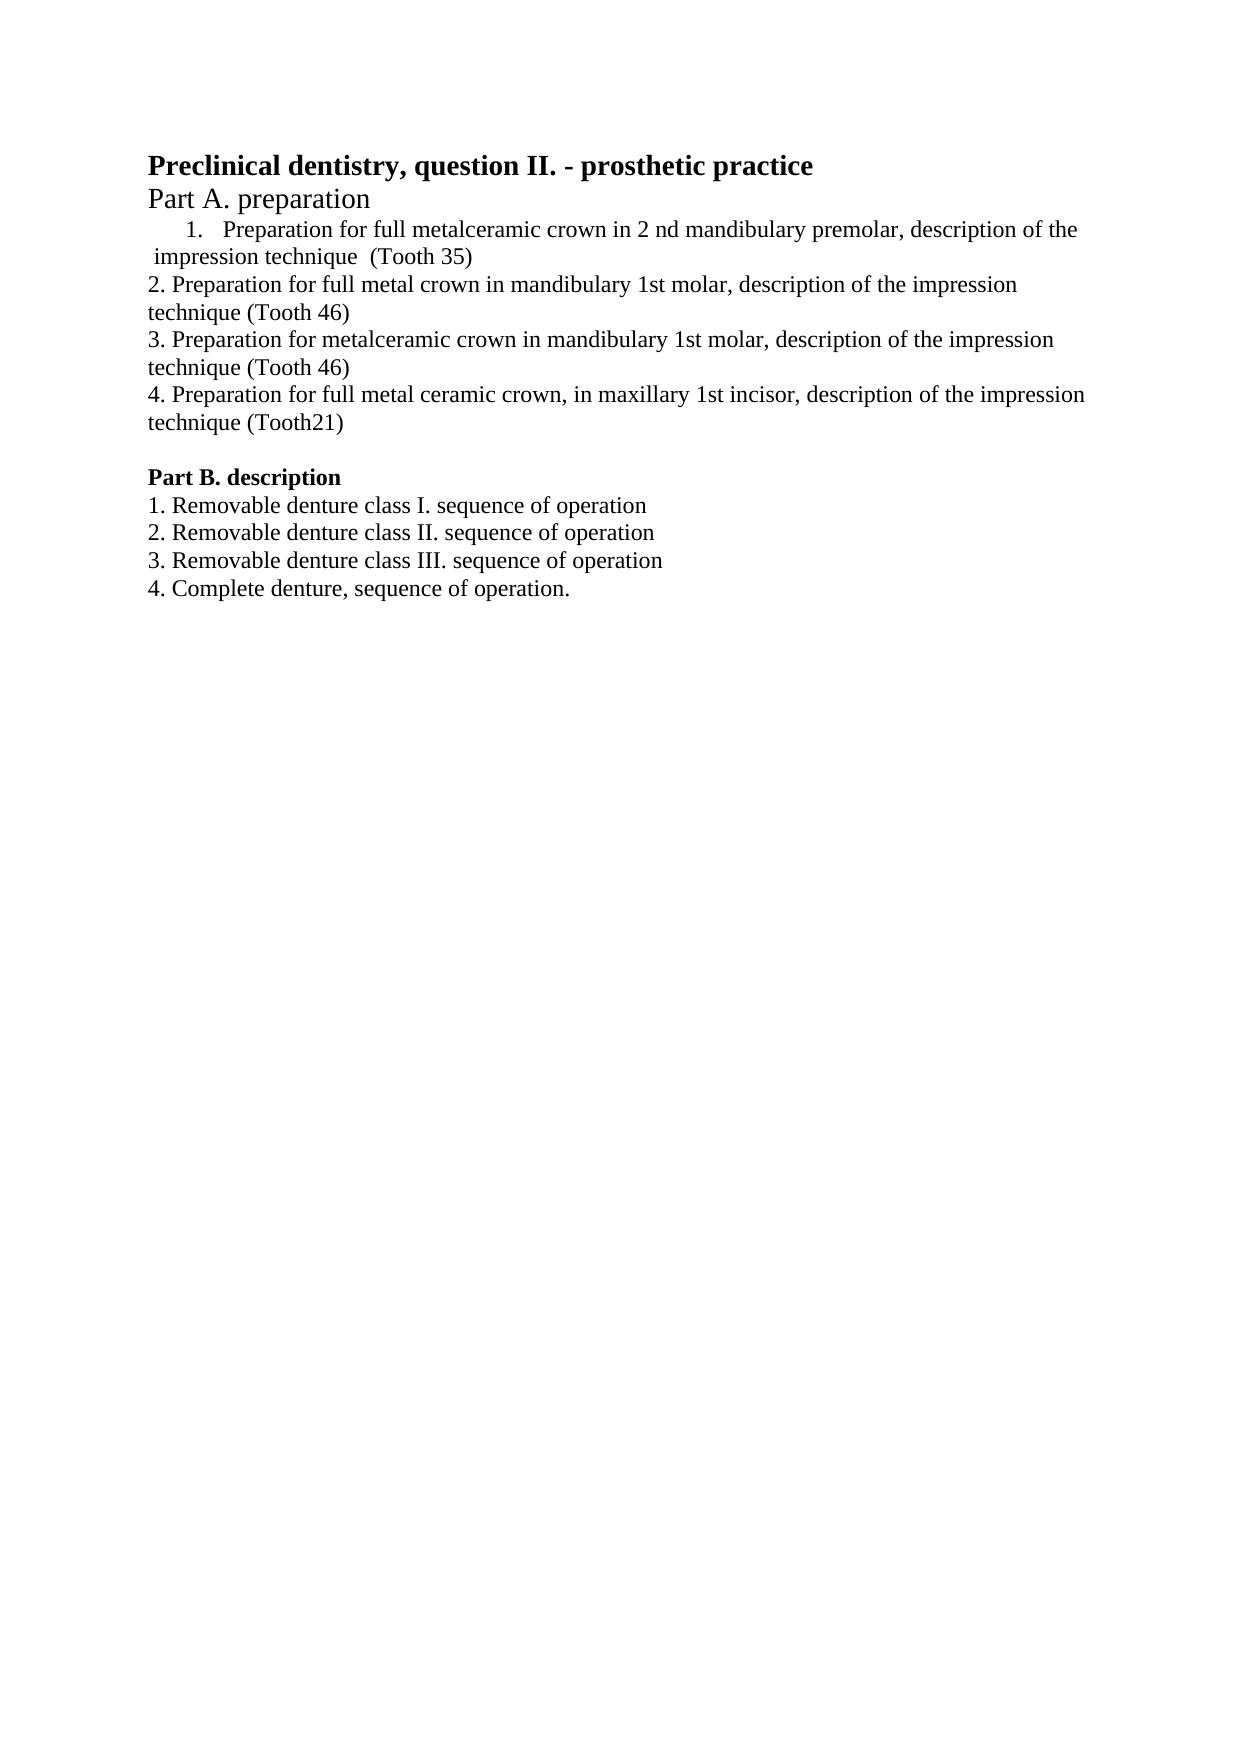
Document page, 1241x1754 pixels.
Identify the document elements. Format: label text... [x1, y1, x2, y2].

text impression technique (Tooth 35) [148, 242, 1093, 270]
text 3. Preparation for metalceramic crown in mandibulary 1st molar, description of the impression technique (Tooth 46) [148, 325, 1093, 380]
text 4. Preparation for full metal ceramic crown, in maxillary 1st incisor, description of the impression technique (Tooth21) [148, 380, 1093, 436]
text Part B. description [148, 463, 1093, 491]
text 1. Removable denture class I. sequence of operation [148, 491, 1093, 518]
list Preparation for full metalceramic crown in 2 nd mandibulary premolar, description of the [185, 215, 1093, 242]
text Part A. preparation [148, 181, 1093, 215]
text Preclinical dentistry, question II. - prosthetic practice [148, 148, 1093, 181]
text 4. Complete denture, sequence of operation. [148, 573, 1093, 601]
text 3. Removable denture class III. sequence of operation [148, 546, 1093, 573]
text 2. Removable denture class II. sequence of operation [148, 518, 1093, 546]
text 2. Preparation for full metal crown in mandibulary 1st molar, description of the impression technique (Tooth 46) [148, 270, 1093, 325]
